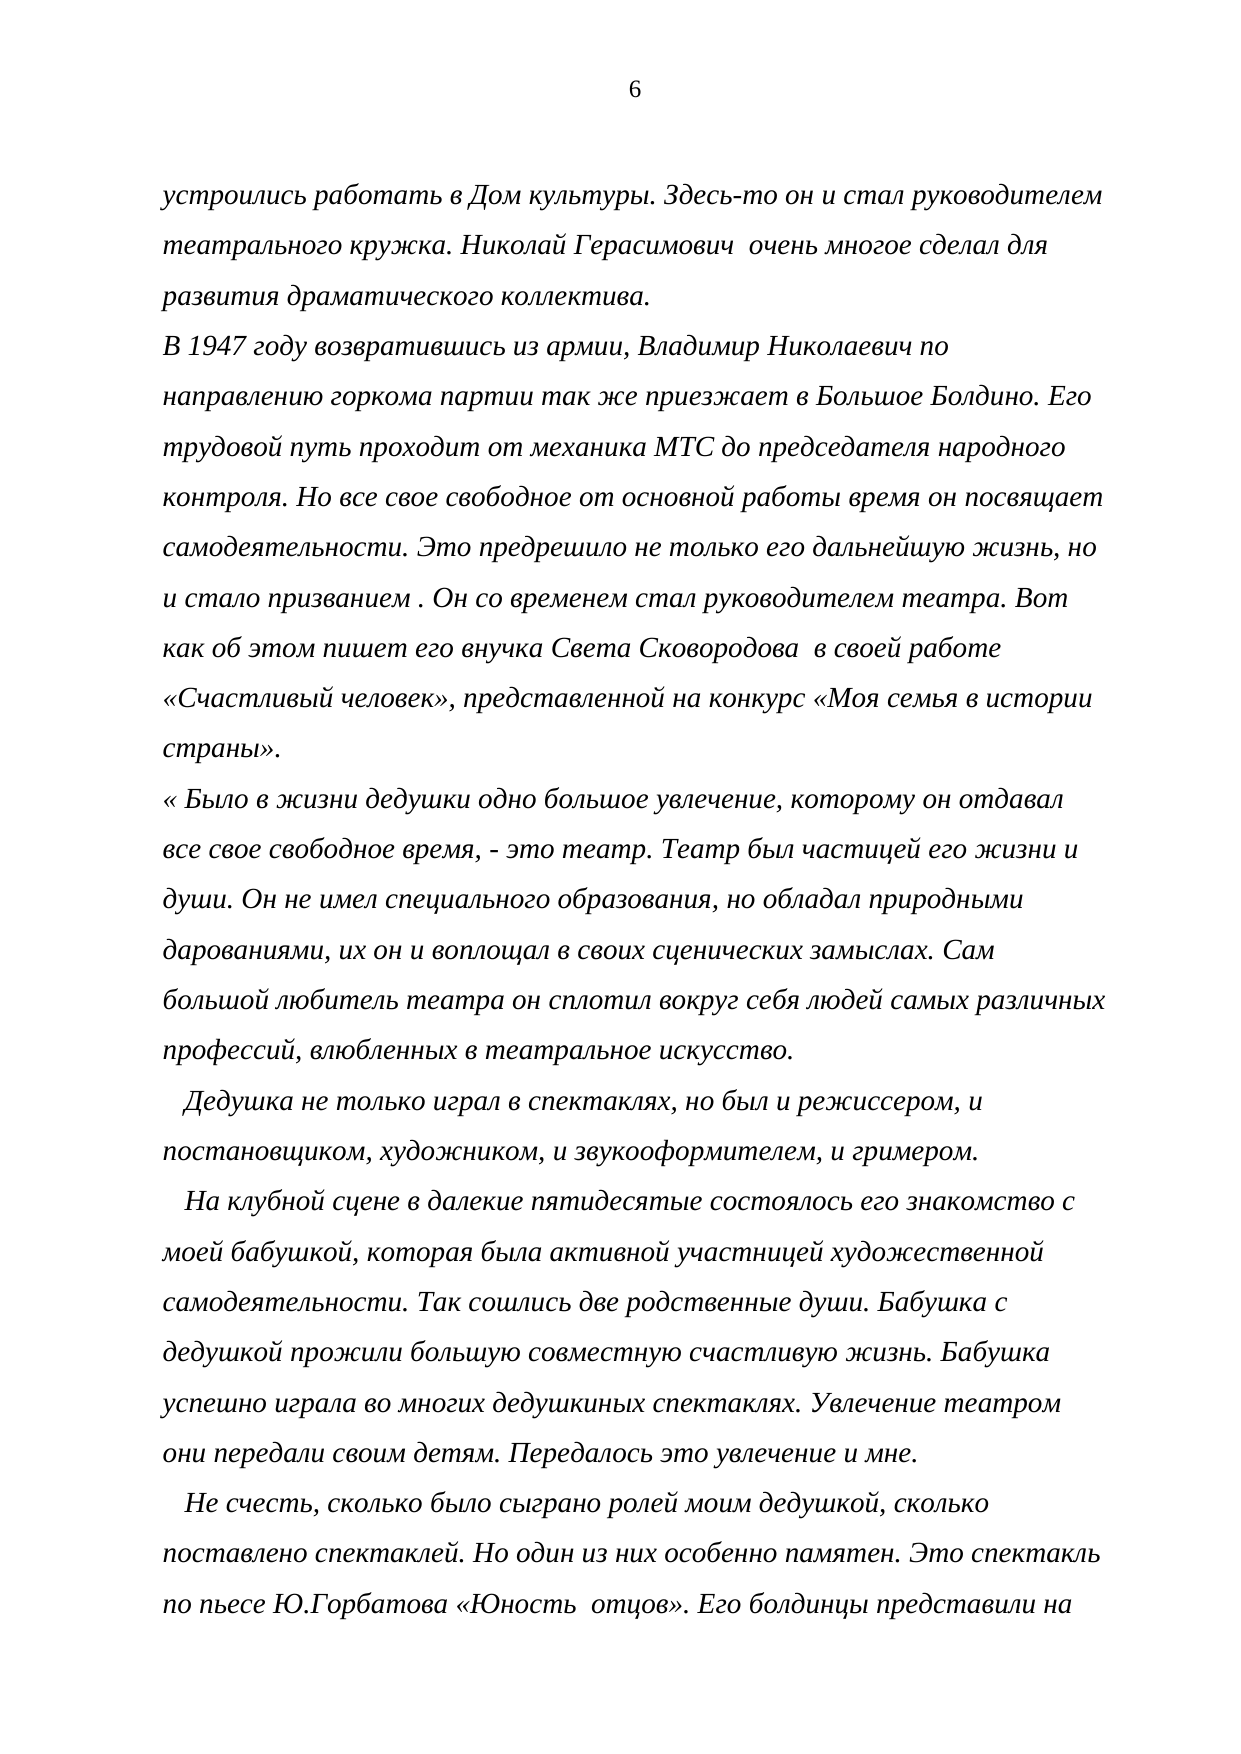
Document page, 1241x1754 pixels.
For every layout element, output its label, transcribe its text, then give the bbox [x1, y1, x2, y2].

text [162, 177, 1107, 311]
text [162, 1485, 1107, 1619]
text « Было в жизни дедушки одно большое увлечение, которому он отдавал все свое свободное время, - это театр. Театр был частицей его жизни и души. Он не имел специального образования, но обладал природными дарованиями, их он и воплощал в своих сценических замыслах. Сам большой любитель театра он сплотил вокруг себя людей самых различных профессий, влюбленных в театральное искусство. [162, 781, 1107, 1066]
text На клубной сцене в далекие пятидесятые состоялось его знакомство с моей бабушкой, которая была активной участницей художественной самодеятельности. Так сошлись две родственные души. Бабушка с дедушкой прожили большую совместную счастливую жизнь. Бабушка успешно играла во многих дедушкиных спектаклях. Увлечение театром они передали своим детям. Передалось это увлечение и мне. [162, 1183, 1107, 1468]
text В 1947 году возвратившись из армии, Владимир Николаевич по направлению горкома партии так же приезжает в Большое Болдино. Его трудовой путь проходит от механика МТС до председателя народного контроля. Но все свое свободное от основной работы время он посвящает самодеятельности. Это предрешило не только его дальнейшую жизнь, но и стало призванием . Он со временем стал руководителем театра. Вот как об этом пишет его внучка Света Сковородова в своей работе «Счастливый человек», представленной на конкурс «Моя семья в истории страны». [162, 328, 1107, 764]
text Дедушка не только играл в спектаклях, но был и режиссером, и постановщиком, художником, и звукооформителем, и гримером. [162, 1083, 1107, 1167]
